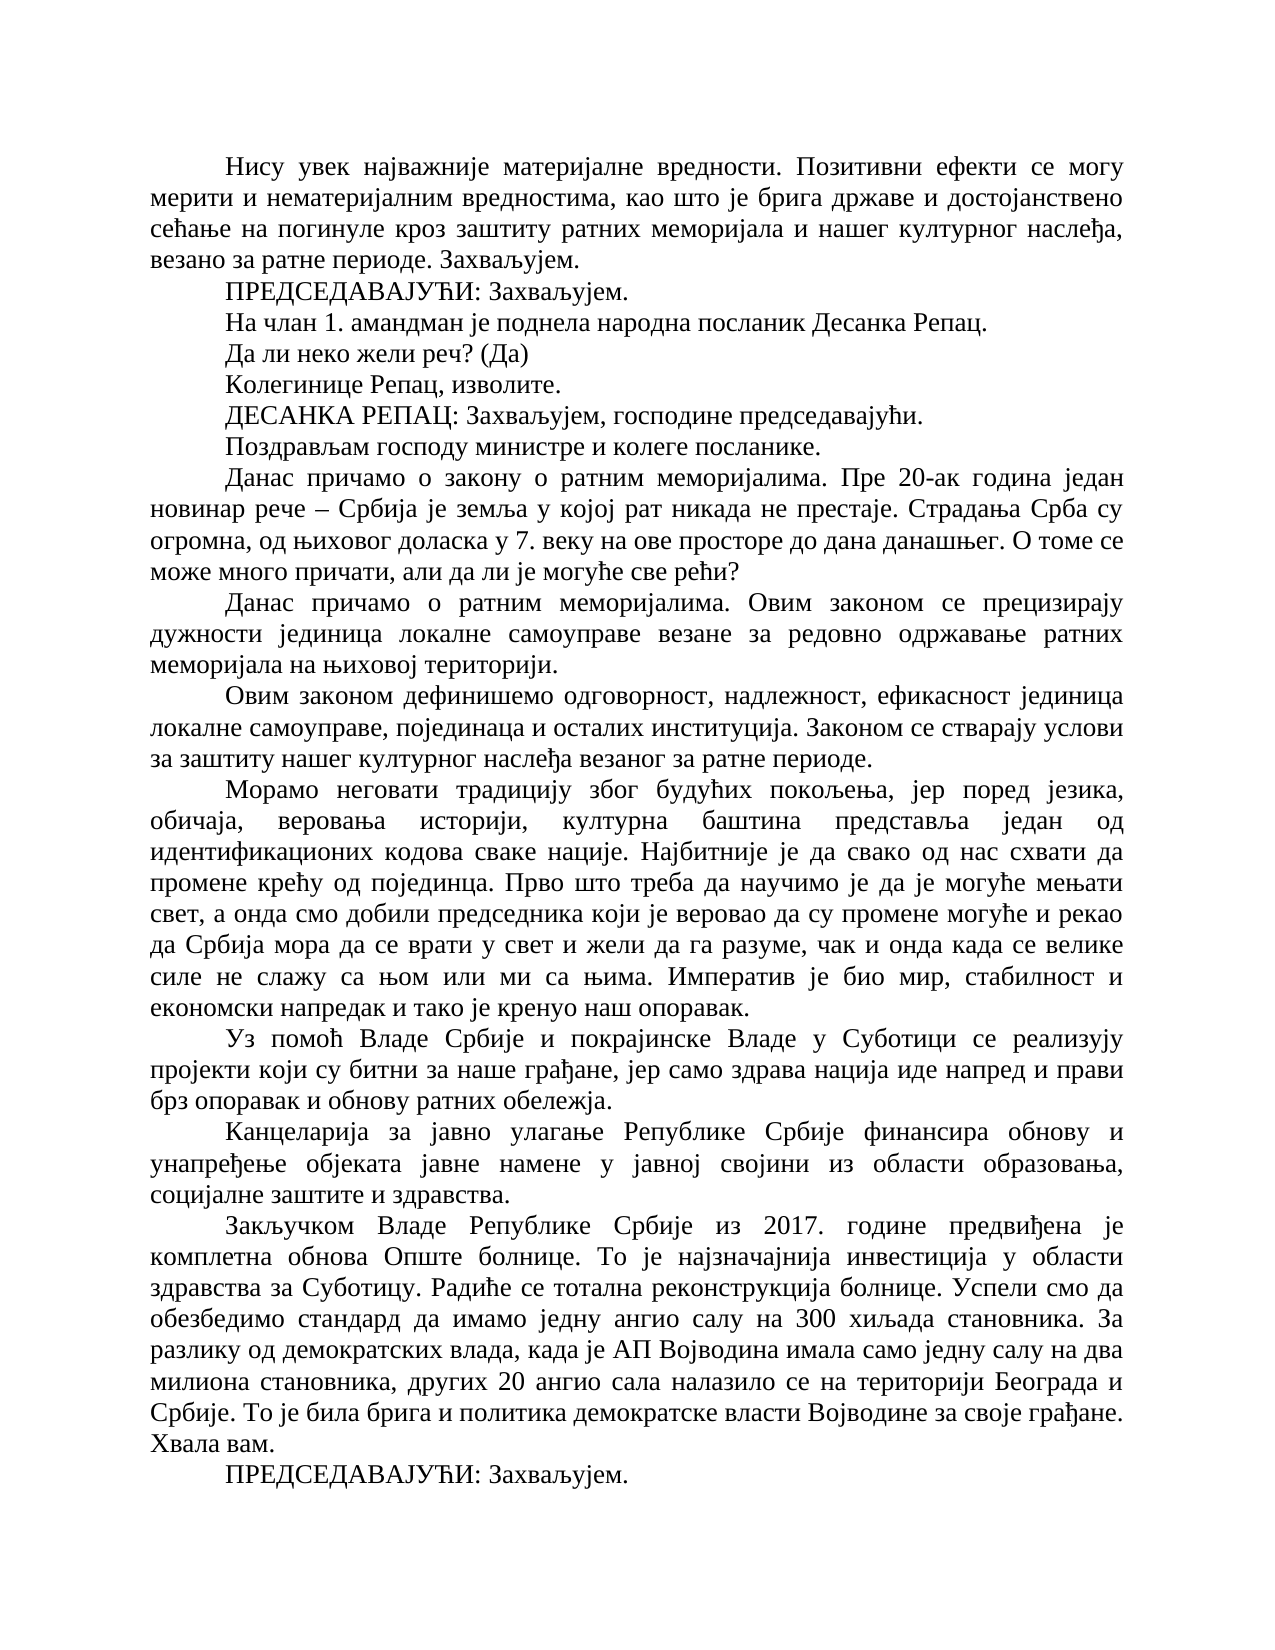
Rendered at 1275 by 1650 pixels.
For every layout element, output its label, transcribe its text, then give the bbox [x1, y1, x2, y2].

text Закључком Владе Републике Србије из 2017. године предвиђена је комплетна обнова Опште болнице. То је најзначајнија инвестиција у области здравства за Суботицу. Радиће се тотална реконструкција болнице. Успели смо да обезбедимо стандард да имамо једну ангио салу на 300 хиљада становника. За разлику од демократских влада, када је АП Војводина имала само једну салу на два милиона становника, других 20 ангио сала налазило се на територији Београда и Србије. То је била брига и политика демократске власти Војводине за своје грађане. Хвала вам. [150, 1209, 1125, 1458]
text ПРЕДСЕДАВАЈУЋИ: Захваљујем. [150, 1458, 1125, 1489]
text ПРЕДСЕДАВАЈУЋИ: Захваљујем. [150, 274, 1125, 306]
text Нису увек најважније материјалне вредности. Позитивни ефекти се могу мерити и нематеријалним вредностима, као што је брига државе и достојанствено сећање на погинуле кроз заштиту ратних меморијала и нашег културног наслеђа, везано за ратне периоде. Захваљујем. [150, 150, 1125, 274]
text На члан 1. амандман је поднела народна посланик Десанка Репац. [150, 306, 1125, 337]
text Морамо неговати традицију због будућих покољења, јер поред језика, обичаја, веровања историји, културна баштина представља један од идентификационих кодова сваке нације. Најбитније је да свако од нас схвати да промене крећу од појединца. Прво што треба да научимо је да је могуће мењати свет, а онда смо добили председника који је веровао да су промене могуће и рекао да Србија мора да се врати у свет и жели да га разуме, чак и онда када се велике силе не слажу са њом или ми са њима. Императив је био мир, стабилност и економски напредак и тако је кренуо наш опоравак. [150, 773, 1125, 1022]
text Данас причамо о ратним меморијалима. Овим законом се прецизирају дужности јединица локалне самоуправе везане за редовно одржавање ратних меморијала на њиховој територији. [150, 586, 1125, 679]
text Колегинице Репац, изволите. [150, 368, 1125, 399]
text Да ли неко жели реч? (Да) [150, 337, 1125, 368]
text ДЕСАНКА РЕПАЦ: Захваљујем, господине председавајући. [150, 399, 1125, 430]
text Поздрављам господу министре и колеге посланике. [150, 430, 1125, 461]
text Канцеларија за јавно улагање Републике Србије финансира обнову и унапређење објеката јавне намене у јавној својини из области образовања, социјалне заштите и здравства. [150, 1116, 1125, 1209]
text Уз помоћ Владе Србије и покрајинске Владе у Суботици се реализују пројекти који су битни за наше грађане, јер само здрава нација иде напред и прави брз опоравак и обнову ратних обележја. [150, 1022, 1125, 1116]
text Овим законом дефинишемо одговорност, надлежност, ефикасност јединица локалне самоуправе, појединаца и осталих институција. Законом се стварају услови за заштиту нашег културног наслеђа везаног за ратне периоде. [150, 679, 1125, 773]
text Данас причамо о закону о ратним меморијалима. Пре 20-ак година један новинар рече – Србија је земља у којој рат никада не престаје. Страдања Срба су огромна, од њиховог доласка у 7. веку на ове просторе до дана данашњег. О томе се може много причати, али да ли је могуће све рећи? [150, 461, 1125, 586]
